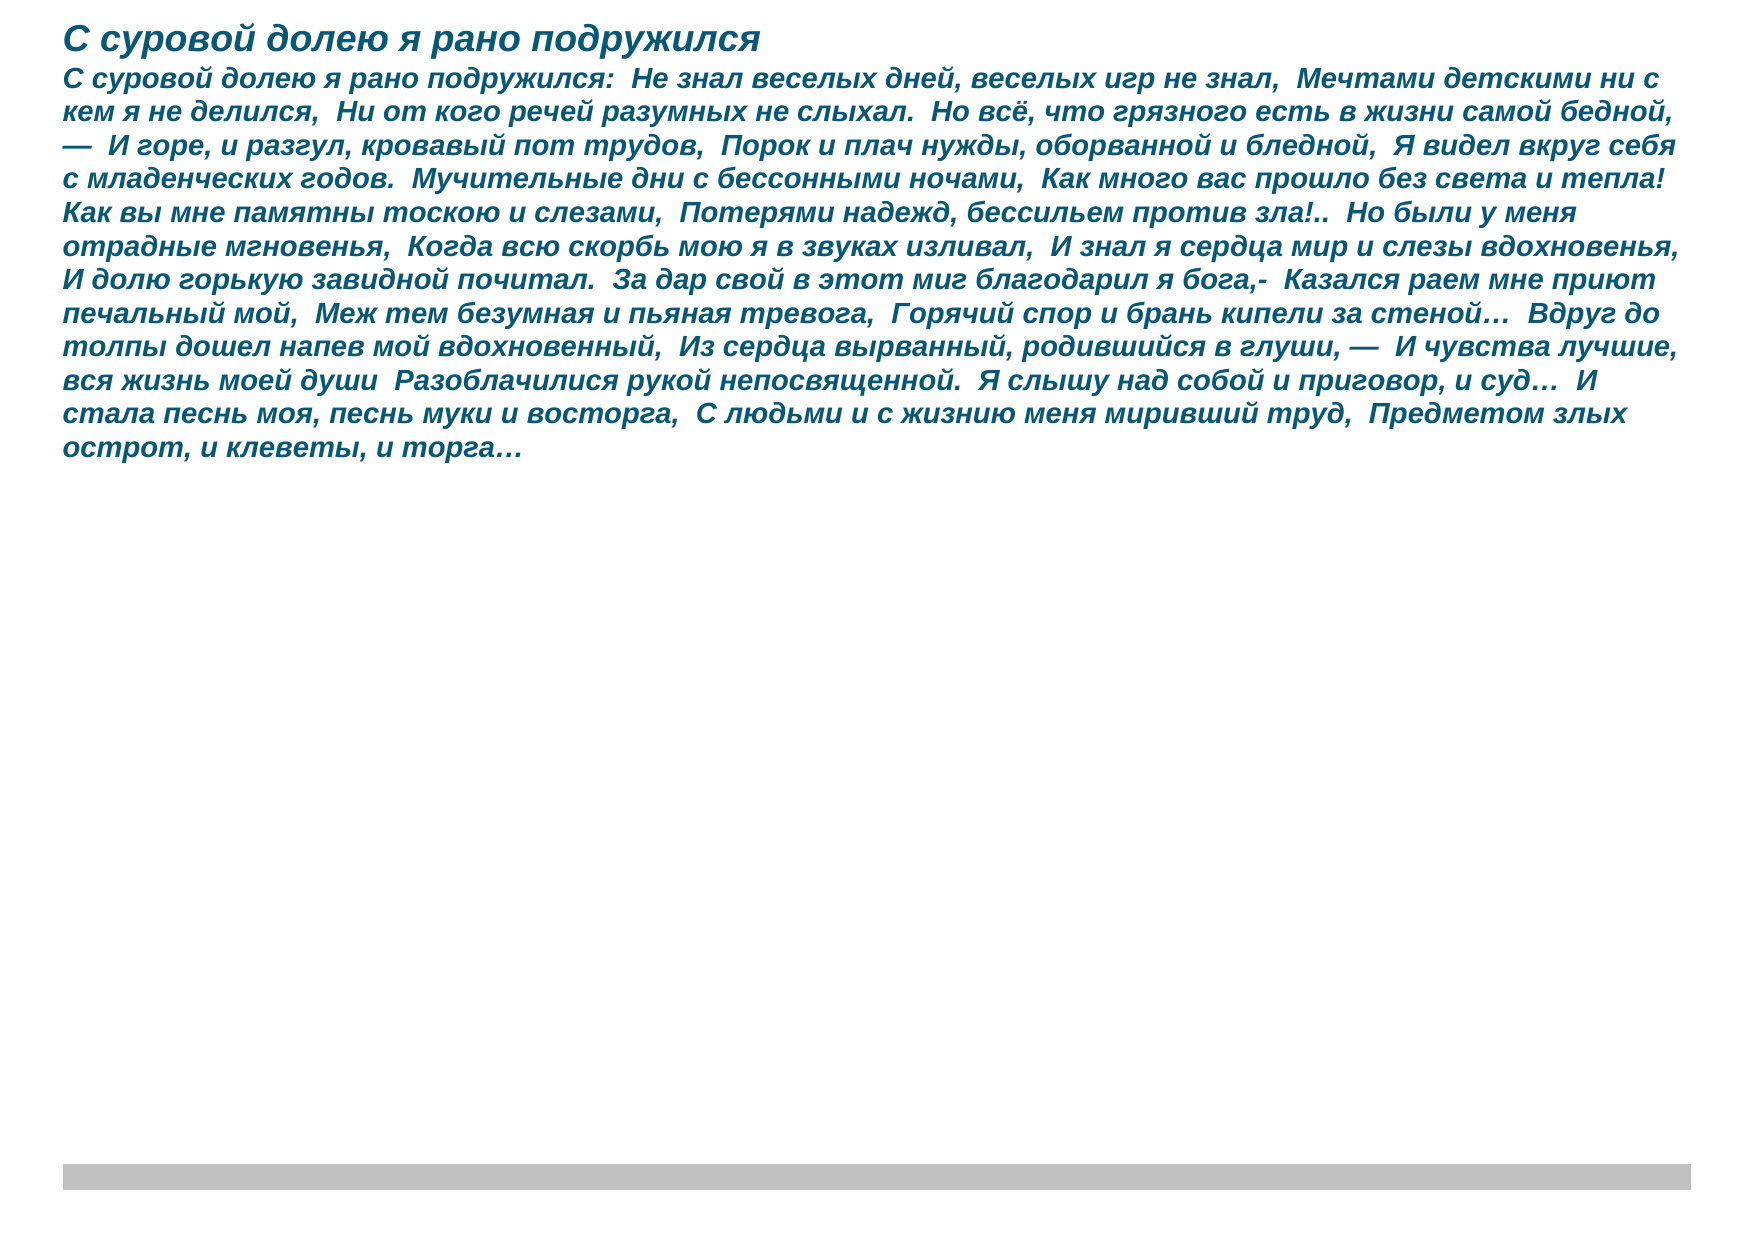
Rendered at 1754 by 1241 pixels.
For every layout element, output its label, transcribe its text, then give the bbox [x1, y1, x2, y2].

text С суровой долею я рано подружился: [62, 61, 1691, 463]
subtitle С суровой долею я рано подружился [62, 17, 1691, 60]
